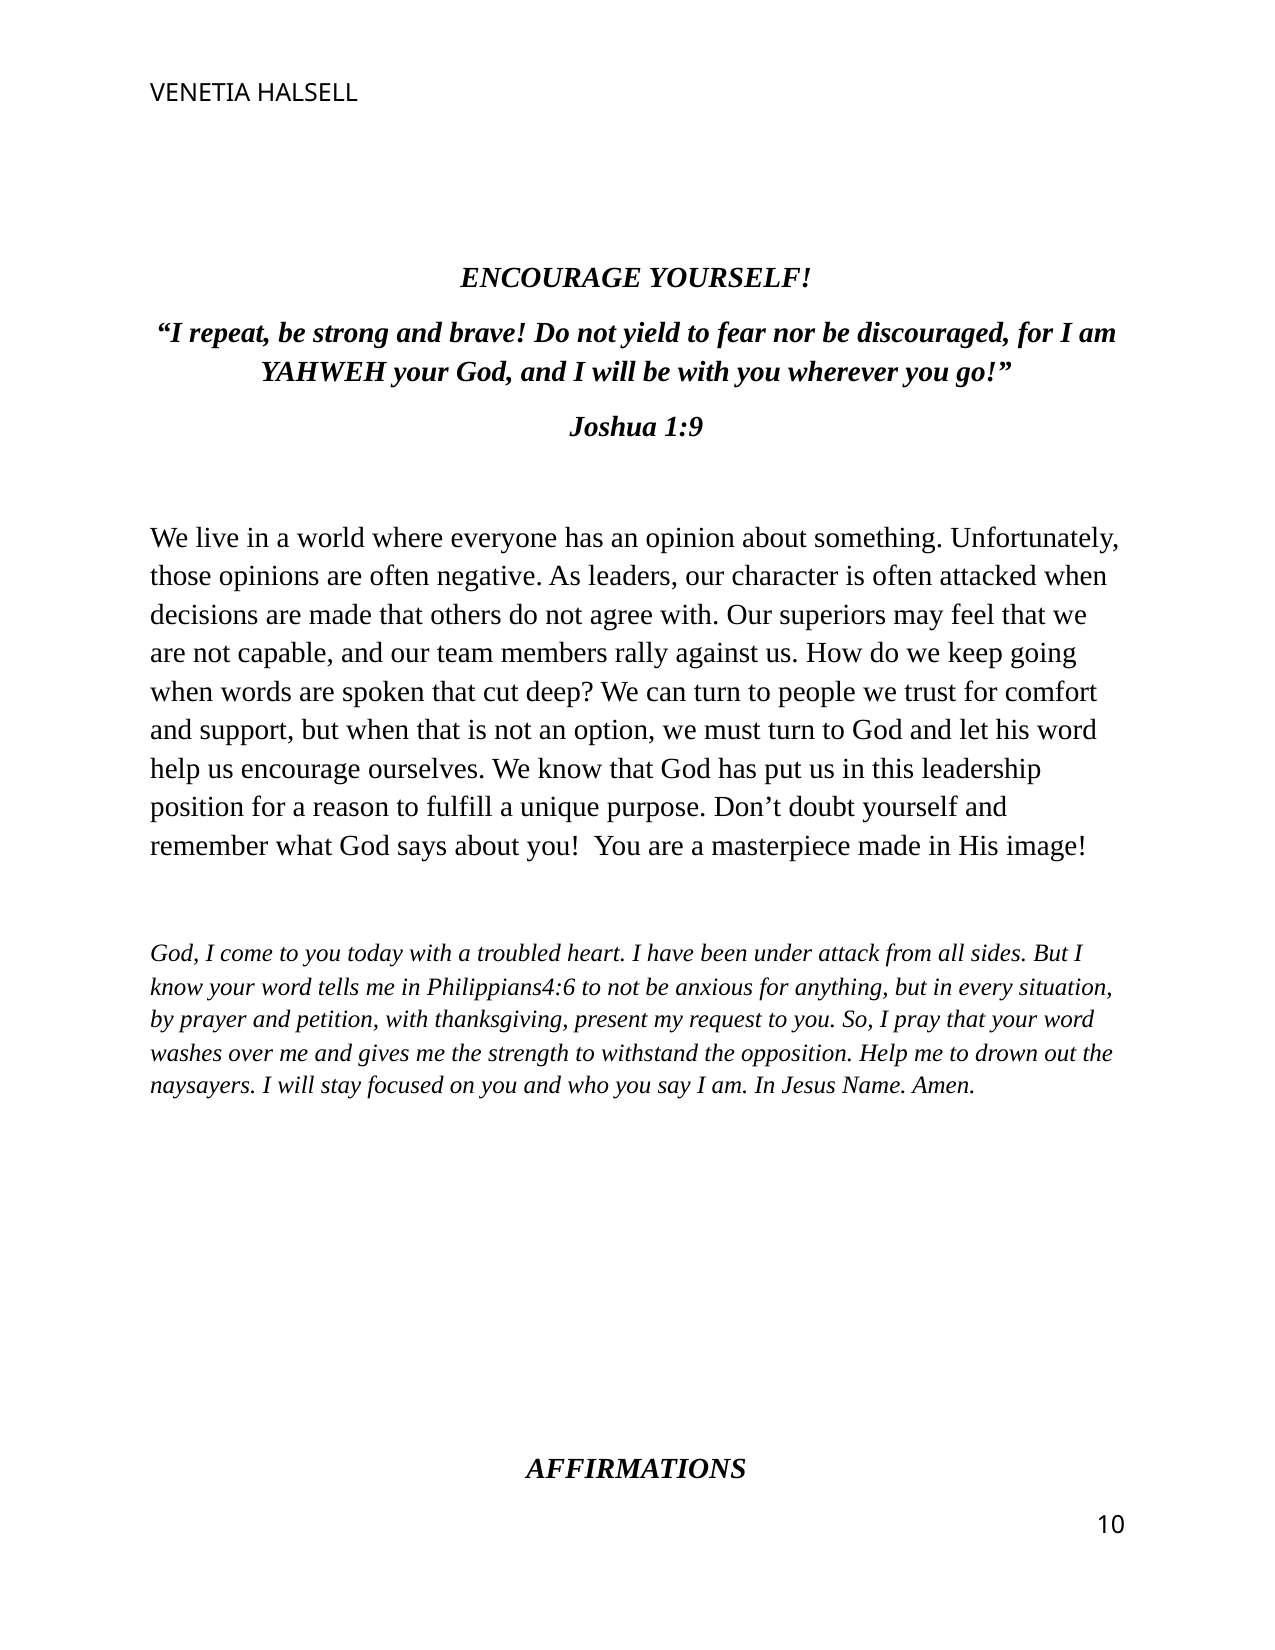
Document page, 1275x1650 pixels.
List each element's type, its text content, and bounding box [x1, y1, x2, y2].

text God, I come to you today with a troubled heart. I have been under attack from all sides. But I know your word tells me in Philippians4:6 to not be anxious for anything, but in every situation, by prayer and petition, with thanksgiving, present my request to you. So, I pray that your word washes over me and gives me the strength to withstand the opposition. Help me to drown out the naysayers. I will stay focused on you and who you say I am. In Jesus Name. Amen. [150, 938, 1125, 1099]
text Joshua 1:9 [150, 409, 1125, 443]
text We live in a world where everyone has an opinion about something. Unfortunately, those opinions are often negative. As leaders, our character is often attacked when decisions are made that others do not agree with. Our superiors may feel that we are not capable, and our team members rally against us. How do we keep going when words are spoken that cut deep? We can turn to people we trust for comfort and support, but when that is not an option, we must turn to God and let his word help us encourage ourselves. We know that God has put us in this leadership position for a reason to fulfill a unique purpose. Don’t doubt yourself and remember what God says about you! You are a masterpiece made in His image! [150, 520, 1125, 862]
text “I repeat, be strong and brave! Do not yield to fear nor be discouraged, for I am YAHWEH your God, and I will be with you wherever you go!” [150, 316, 1125, 388]
text AFFIRMATIONS [150, 1452, 1125, 1485]
text ENCOURAGE YOURSELF! [150, 260, 1125, 294]
